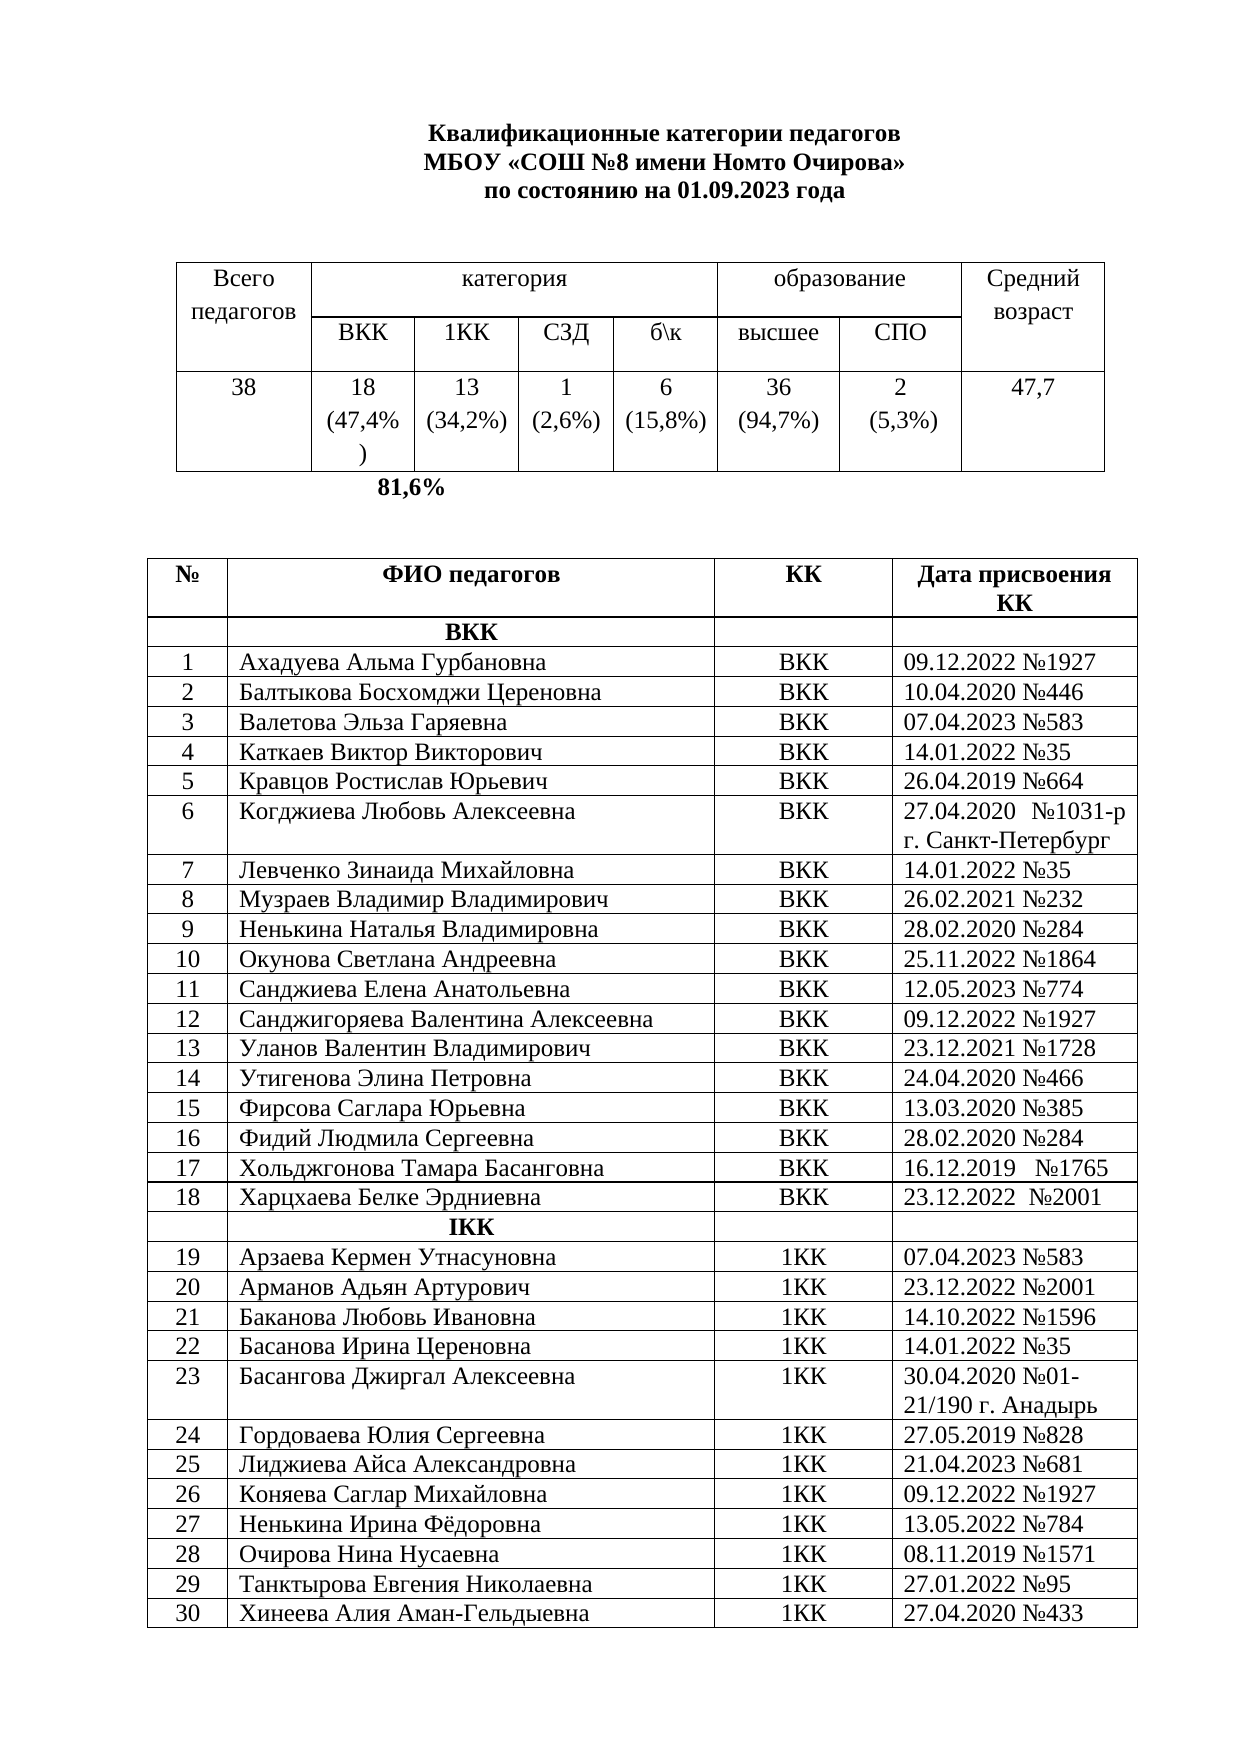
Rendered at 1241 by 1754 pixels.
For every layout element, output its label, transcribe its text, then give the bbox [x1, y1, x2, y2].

table_cell Уланов Валентин Владимирович [228, 1034, 714, 1062]
table_cell 15 [148, 1093, 227, 1122]
table_cell 07.04.2023 №583 [893, 707, 1137, 736]
table_cell 10 [148, 944, 227, 973]
table_cell Лиджиева Айса Александровна [228, 1450, 714, 1478]
table_cell 36 (94,7%) [718, 372, 839, 471]
table_cell 30.04.2020 №01-21/190 г. Анадырь [893, 1361, 1137, 1419]
table_cell 5 [148, 766, 227, 795]
table_cell 1 (2,6%) [519, 372, 613, 471]
table_cell ВКК [715, 1153, 892, 1181]
table_header ФИО педагогов [228, 559, 714, 616]
table_cell Санджиева Елена Анатольевна [228, 974, 714, 1003]
table_cell 20 [148, 1272, 227, 1301]
table_cell 1КК [715, 1539, 892, 1568]
table_cell Ненькина Наталья Владимировна [228, 914, 714, 943]
table_cell ВКК [715, 914, 892, 943]
table_cell высшее [718, 318, 839, 371]
table_cell [715, 618, 892, 646]
table_cell 19 [148, 1242, 227, 1271]
table_cell 1КК [715, 1599, 892, 1627]
table_cell Фирсова Саглара Юрьевна [228, 1093, 714, 1122]
table_cell 1КК [715, 1450, 892, 1478]
table_cell 1КК [715, 1331, 892, 1360]
table_cell Левченко Зинаида Михайловна [228, 855, 714, 883]
table_cell 26 [148, 1479, 227, 1508]
table_cell 14.01.2022 №35 [893, 1331, 1137, 1360]
table_cell 1КК [715, 1479, 892, 1508]
table_cell 9 [148, 914, 227, 943]
table_cell Каткаев Виктор Викторович [228, 737, 714, 765]
table_cell 27.04.2020 №433 [893, 1599, 1137, 1627]
table_header Всего педагогов [177, 263, 311, 371]
table_cell ВКК [715, 974, 892, 1003]
table_cell 09.12.2022 №1927 [893, 1004, 1137, 1032]
table_header КК [715, 559, 892, 616]
table_cell Кравцов Ростислав Юрьевич [228, 766, 714, 795]
table_cell 6 [148, 796, 227, 854]
table_cell 22 [148, 1331, 227, 1360]
table_cell Хинеева Алия Аман-Гельдыевна [228, 1599, 714, 1627]
table_header категория [312, 263, 717, 316]
table_cell ВКК [715, 1004, 892, 1032]
table_cell 24.04.2020 №466 [893, 1063, 1137, 1092]
table_cell 25.11.2022 №1864 [893, 944, 1137, 973]
table_cell 07.04.2023 №583 [893, 1242, 1137, 1271]
table_cell 14.01.2022 №35 [893, 737, 1137, 765]
table_cell 1КК [715, 1361, 892, 1419]
table_cell 14.01.2022 №35 [893, 855, 1137, 883]
table_cell [715, 1212, 892, 1241]
table_cell ВКК [228, 618, 714, 646]
table_cell 6 (15,8%) [614, 372, 717, 471]
table_cell 4 [148, 737, 227, 765]
table_cell 2 [148, 677, 227, 706]
table_cell 30 [148, 1599, 227, 1627]
table_cell 24 [148, 1420, 227, 1448]
table_cell 26.04.2019 №664 [893, 766, 1137, 795]
table_cell 25 [148, 1450, 227, 1478]
table_cell Хольджгонова Тамара Басанговна [228, 1153, 714, 1181]
table_cell СЗД [519, 318, 613, 371]
table_cell 28 [148, 1539, 227, 1568]
table_cell 38 [177, 372, 311, 471]
table_cell 23.12.2022 №2001 [893, 1183, 1137, 1211]
table_cell 1КК [715, 1302, 892, 1330]
table_cell Харцхаева Белке Эрдниевна [228, 1183, 714, 1211]
table_cell 1КК [715, 1272, 892, 1301]
table_cell Окунова Светлана Андреевна [228, 944, 714, 973]
table_cell Утигенова Элина Петровна [228, 1063, 714, 1092]
table_cell ВКК [715, 1123, 892, 1152]
table_cell 28.02.2020 №284 [893, 1123, 1137, 1152]
table_cell 14 [148, 1063, 227, 1092]
table_cell Балтыкова Босхомджи Цереновна [228, 677, 714, 706]
table_cell 23 [148, 1361, 227, 1419]
table_cell ВКК [715, 796, 892, 854]
text Квалификационные категории педагогов [177, 118, 1152, 147]
table_cell 1 [148, 647, 227, 676]
table_cell 12 [148, 1004, 227, 1032]
table_cell Танктырова Евгения Николаевна [228, 1569, 714, 1597]
table_cell 28.02.2020 №284 [893, 914, 1137, 943]
table_cell [148, 1212, 227, 1241]
table_cell ВКК [715, 885, 892, 913]
table_cell ВКК [715, 707, 892, 736]
table_cell 16 [148, 1123, 227, 1152]
table_cell Гордоваева Юлия Сергеевна [228, 1420, 714, 1448]
table_cell Санджигоряева Валентина Алексеевна [228, 1004, 714, 1032]
table_cell Баканова Любовь Ивановна [228, 1302, 714, 1330]
table_cell 27.05.2019 №828 [893, 1420, 1137, 1448]
table_cell ВКК [715, 1063, 892, 1092]
table_cell б\к [614, 318, 717, 371]
table_cell 1КК [715, 1420, 892, 1448]
table_cell Басангова Джиргал Алексеевна [228, 1361, 714, 1419]
table_cell 18 (47,4%) [312, 372, 414, 471]
table_cell 27.04.2020 №1031-р г. Санкт-Петербург [893, 796, 1137, 854]
table_cell [893, 1212, 1137, 1241]
table_cell ВКК [715, 1093, 892, 1122]
table_cell Когджиева Любовь Алексеевна [228, 796, 714, 854]
table_cell 13 [148, 1034, 227, 1062]
table_header № [148, 559, 227, 616]
table_cell [148, 618, 227, 646]
table_cell Ахадуева Альма Гурбановна [228, 647, 714, 676]
table_cell ВКК [715, 1034, 892, 1062]
table_cell 09.12.2022 №1927 [893, 1479, 1137, 1508]
table_header Дата присвоения КК [893, 559, 1137, 616]
table_cell Арманов Адьян Артурович [228, 1272, 714, 1301]
table_cell 2 (5,3%) [840, 372, 961, 471]
table_cell 08.11.2019 №1571 [893, 1539, 1137, 1568]
table_cell 13.05.2022 №784 [893, 1509, 1137, 1538]
table_cell ВКК [715, 766, 892, 795]
table_cell СПО [840, 318, 961, 371]
table_cell 27.01.2022 №95 [893, 1569, 1137, 1597]
table_cell Басанова Ирина Цереновна [228, 1331, 714, 1360]
table_cell 47,7 [962, 372, 1104, 471]
table_cell Коняева Саглар Михайловна [228, 1479, 714, 1508]
table_cell ВКК [715, 677, 892, 706]
table_cell 14.10.2022 №1596 [893, 1302, 1137, 1330]
table_cell ВКК [715, 737, 892, 765]
table_cell Арзаева Кермен Утнасуновна [228, 1242, 714, 1271]
table_cell 17 [148, 1153, 227, 1181]
table_cell 1КК [415, 318, 518, 371]
table_cell 1КК [715, 1509, 892, 1538]
table_cell 23.12.2022 №2001 [893, 1272, 1137, 1301]
table_cell ВКК [312, 318, 414, 371]
table_cell 26.02.2021 №232 [893, 885, 1137, 913]
table_cell 3 [148, 707, 227, 736]
table_cell 8 [148, 885, 227, 913]
table_cell 16.12.2019 №1765 [893, 1153, 1137, 1181]
table_cell ВКК [715, 944, 892, 973]
text МБОУ «СОШ №8 имени Номто Очирова» [177, 147, 1152, 176]
table_cell 29 [148, 1569, 227, 1597]
table_cell Ненькина Ирина Фёдоровна [228, 1509, 714, 1538]
table_cell ВКК [715, 855, 892, 883]
table_header образование [718, 263, 961, 316]
table_cell 27 [148, 1509, 227, 1538]
table_cell ВКК [715, 1183, 892, 1211]
table_cell 18 [148, 1183, 227, 1211]
text 81,6% [177, 472, 1152, 500]
table_cell 09.12.2022 №1927 [893, 647, 1137, 676]
table_cell Очирова Нина Нусаевна [228, 1539, 714, 1568]
table_cell Музраев Владимир Владимирович [228, 885, 714, 913]
table_cell 10.04.2020 №446 [893, 677, 1137, 706]
table_cell IКК [228, 1212, 714, 1241]
table_cell 1КК [715, 1242, 892, 1271]
table_cell 21 [148, 1302, 227, 1330]
table_cell 1КК [715, 1569, 892, 1597]
table_cell 11 [148, 974, 227, 1003]
table_cell Фидий Людмила Сергеевна [228, 1123, 714, 1152]
table_cell [893, 618, 1137, 646]
table_cell 23.12.2021 №1728 [893, 1034, 1137, 1062]
table_cell Валетова Эльза Гаряевна [228, 707, 714, 736]
text по состоянию на 01.09.2023 года [177, 176, 1152, 204]
table_cell 21.04.2023 №681 [893, 1450, 1137, 1478]
table_cell 7 [148, 855, 227, 883]
table_cell 13.03.2020 №385 [893, 1093, 1137, 1122]
table_cell 13 (34,2%) [415, 372, 518, 471]
table_cell 12.05.2023 №774 [893, 974, 1137, 1003]
table_cell ВКК [715, 647, 892, 676]
table_header Средний возраст [962, 263, 1104, 371]
